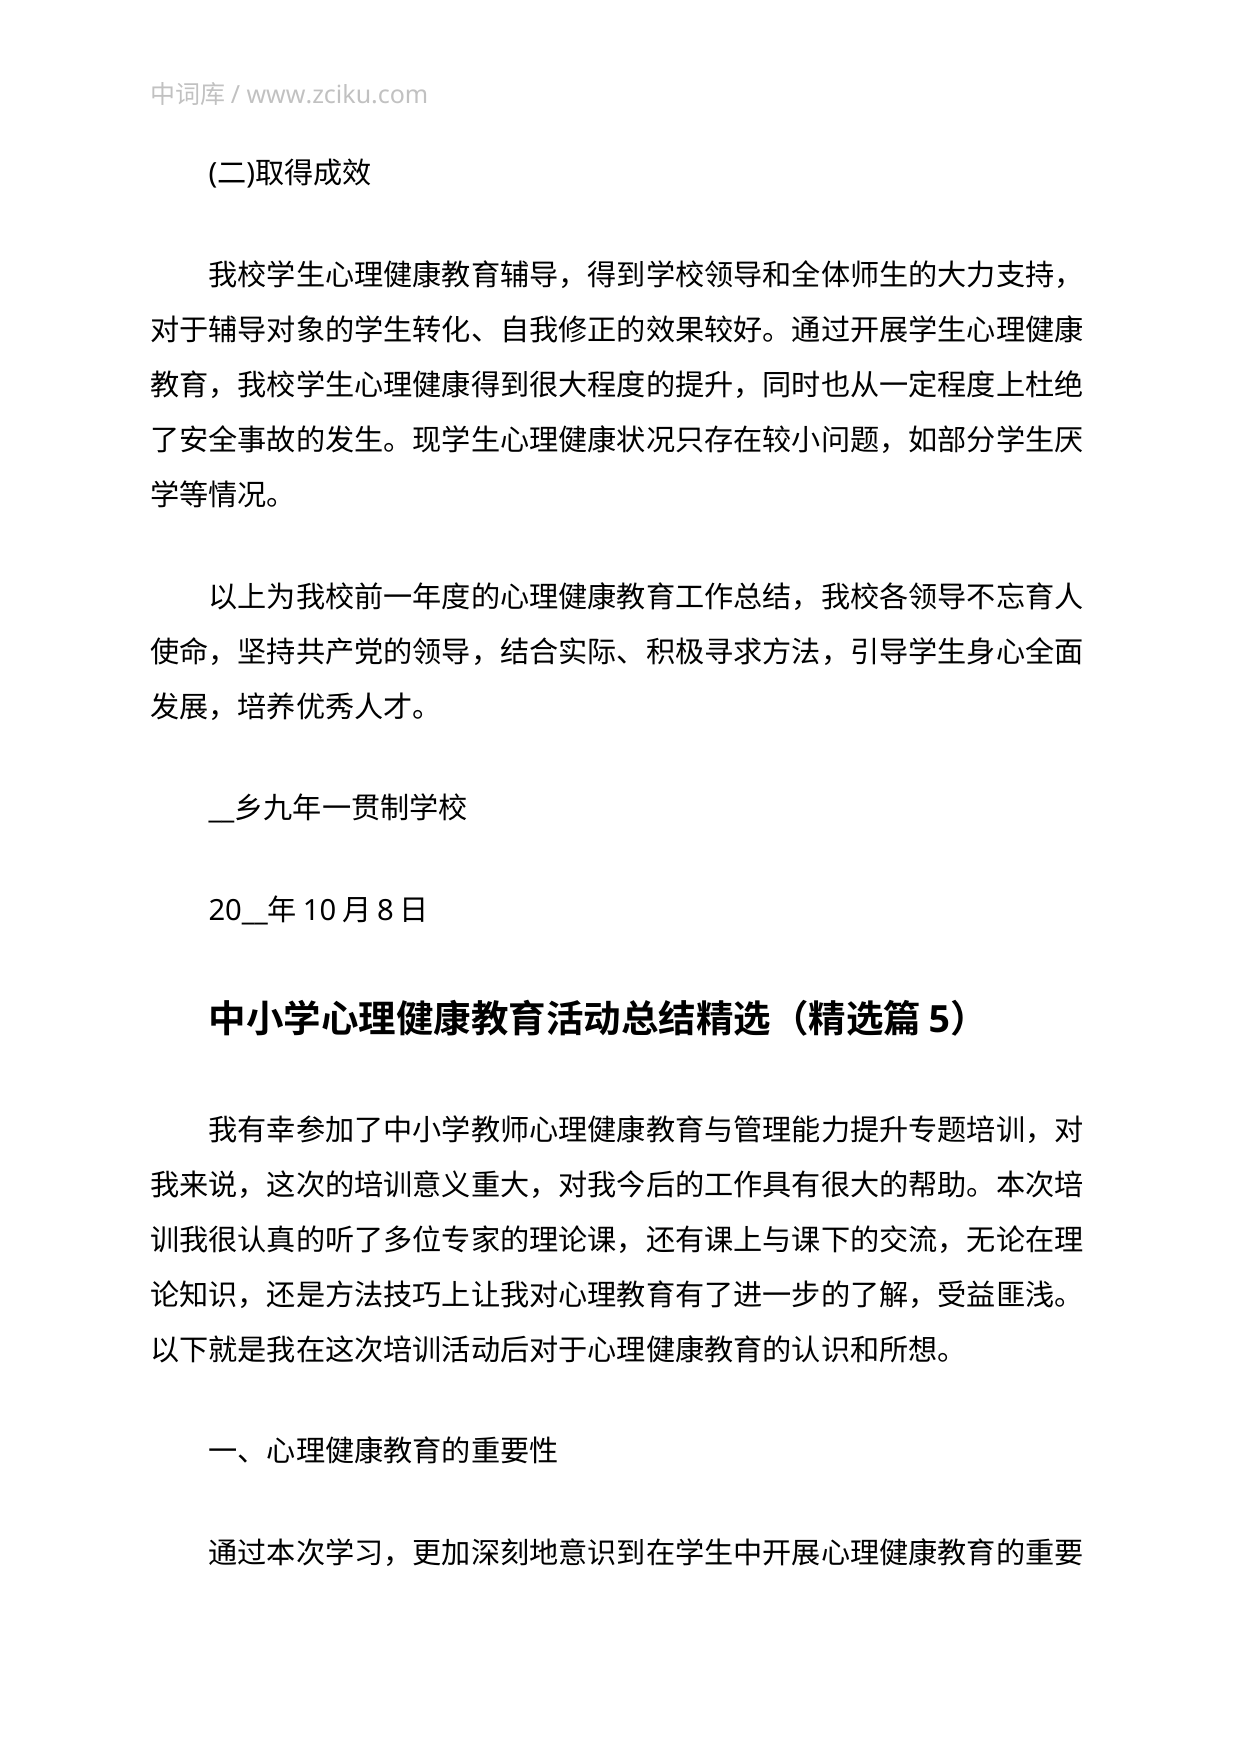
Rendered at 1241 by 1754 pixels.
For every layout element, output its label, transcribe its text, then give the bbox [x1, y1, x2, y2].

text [150, 1529, 1090, 1572]
text __乡九年一贯制学校 [150, 785, 1090, 827]
text 中小学心理健康教育活动总结精选（精选篇5） [150, 989, 1090, 1043]
text 以上为我校前一年度的心理健康教育工作总结，我校各领导不忘育人使命，坚持共产党的领导，结合实际、积极寻求方法，引导学生身心全面发展，培养优秀人才。 [150, 573, 1090, 725]
text 我有幸参加了中小学教师心理健康教育与管理能力提升专题培训，对我来说，这次的培训意义重大，对我今后的工作具有很大的帮助。本次培训我很认真的听了多位专家的理论课，还有课上与课下的交流，无论在理论知识，还是方法技巧上让我对心理教育有了进一步的了解，受益匪浅。以下就是我在这次培训活动后对于心理健康教育的认识和所想。 [150, 1106, 1090, 1368]
text 一、心理健康教育的重要性 [150, 1428, 1090, 1470]
text 20__年10月8日 [150, 887, 1090, 929]
text 我校学生心理健康教育辅导，得到学校领导和全体师生的大力支持，对于辅导对象的学生转化、自我修正的效果较好。通过开展学生心理健康教育，我校学生心理健康得到很大程度的提升，同时也从一定程度上杜绝了安全事故的发生。现学生心理健康状况只存在较小问题，如部分学生厌学等情况。 [150, 252, 1090, 514]
text (二)取得成效 [150, 150, 1090, 192]
